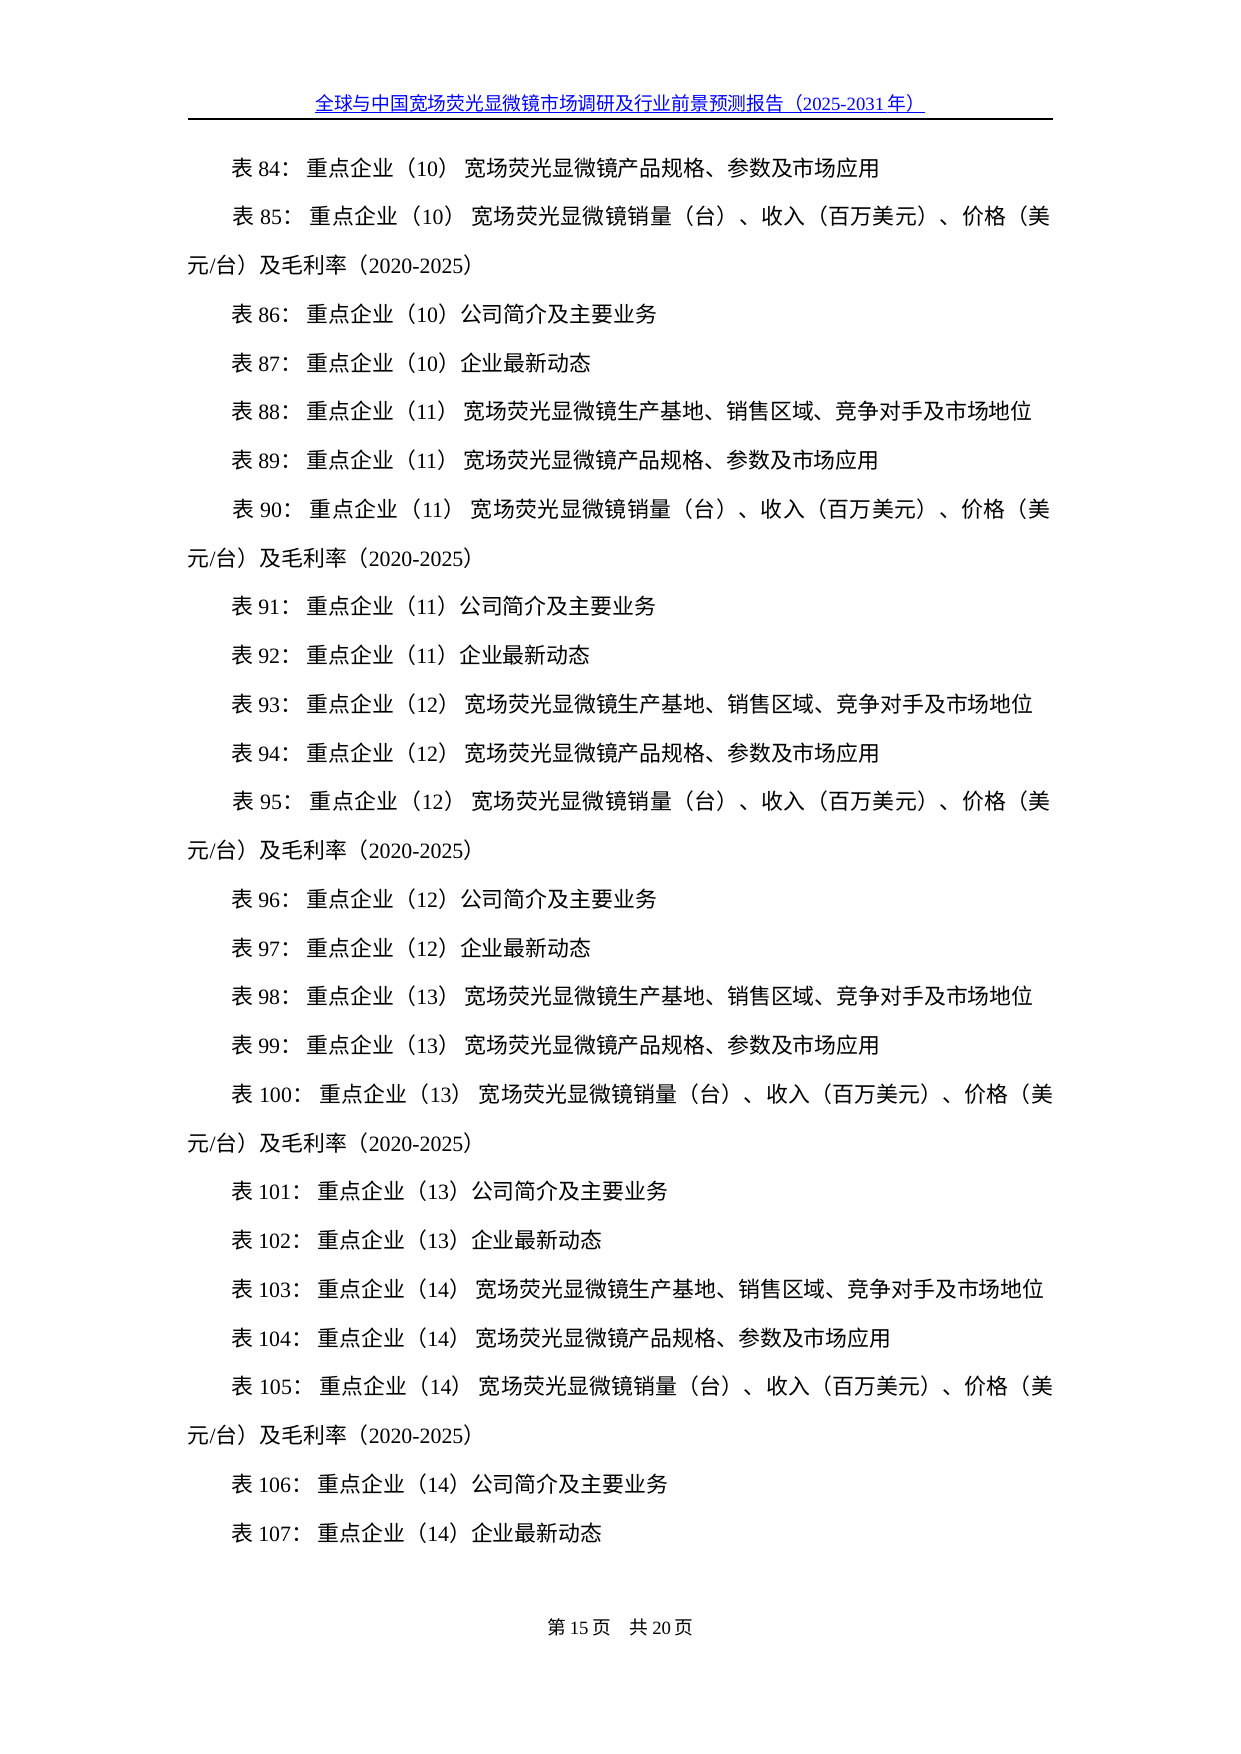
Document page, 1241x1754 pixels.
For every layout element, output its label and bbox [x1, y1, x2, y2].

text [187, 150, 1053, 1548]
